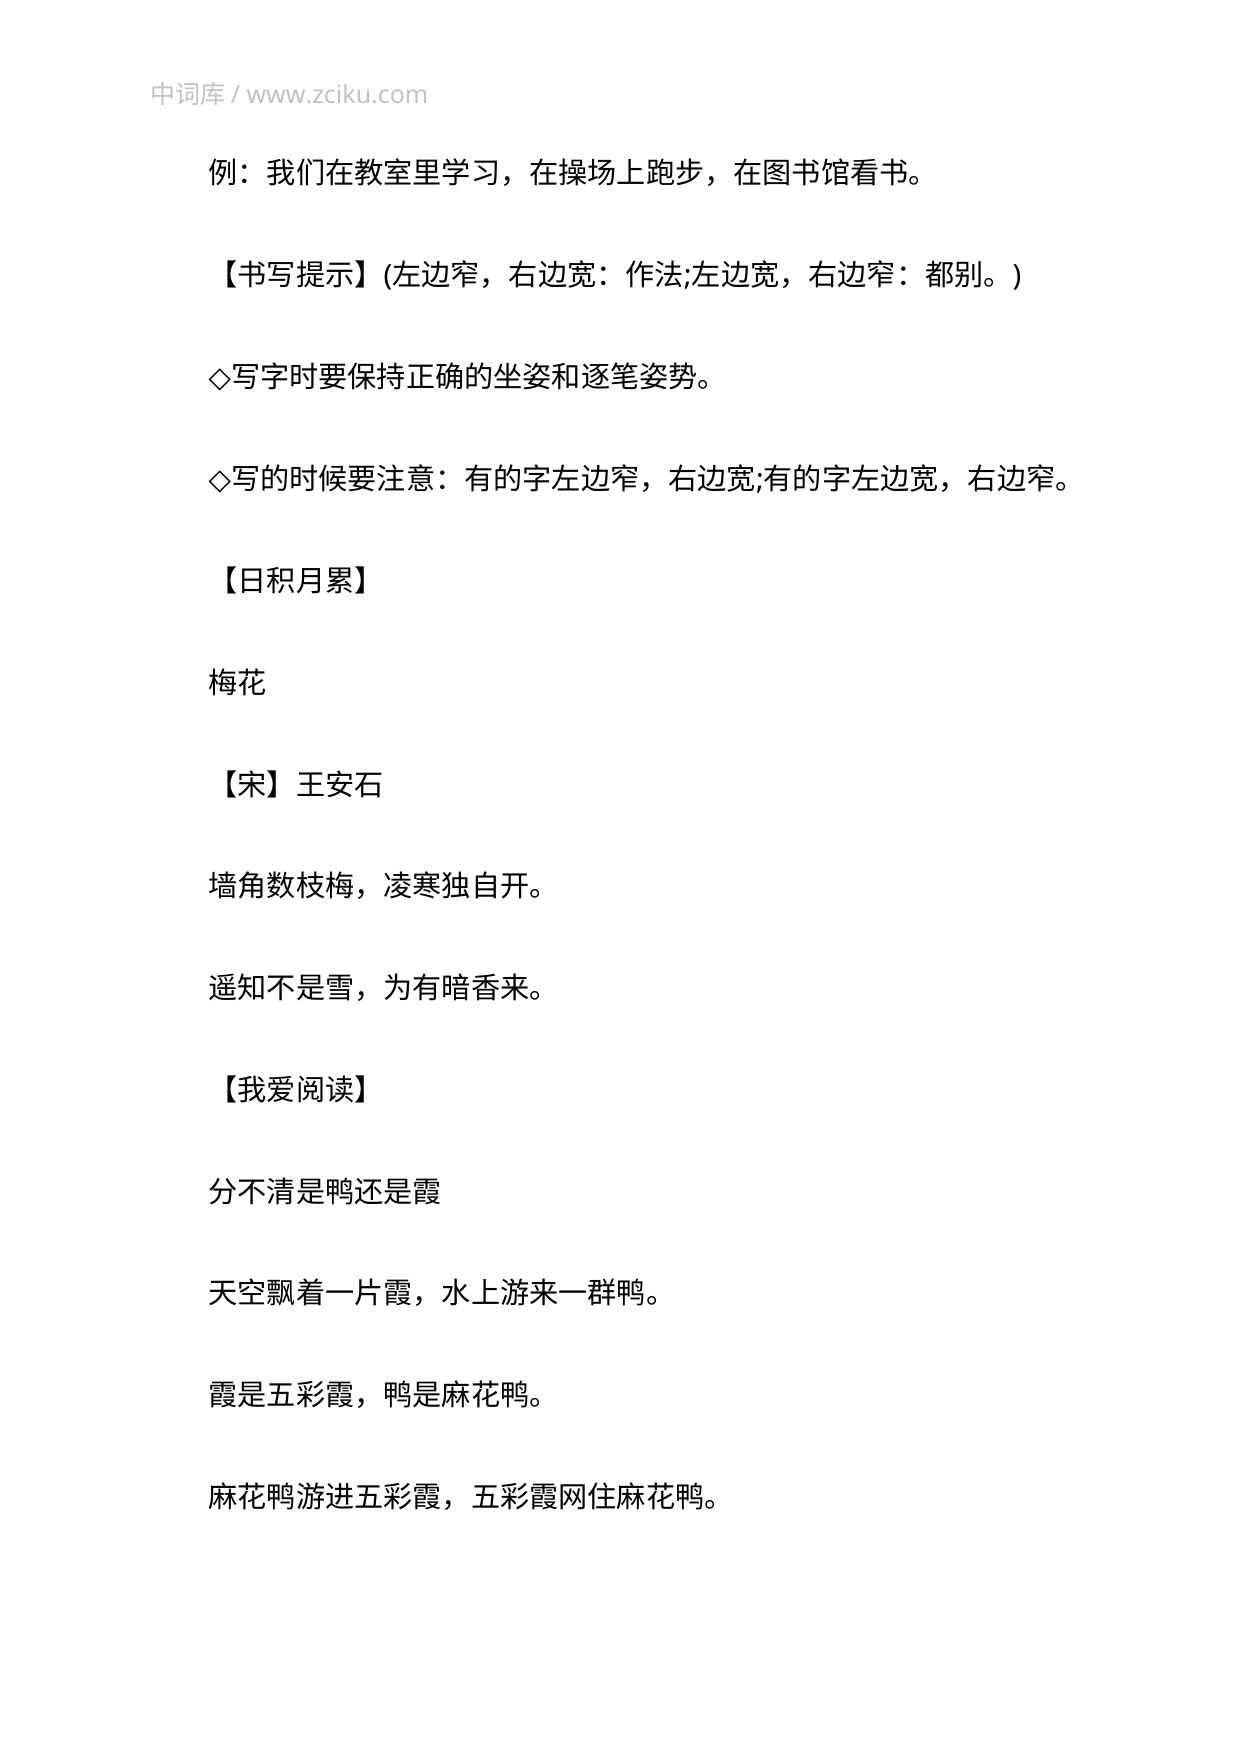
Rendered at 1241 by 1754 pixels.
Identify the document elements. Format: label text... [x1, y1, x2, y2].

text 霞是五彩霞，鸭是麻花鸭。 [150, 1372, 1090, 1414]
text 【宋】王安石 [150, 761, 1090, 803]
text 天空飘着一片霞，水上游来一群鸭。 [150, 1270, 1090, 1312]
text 遥知不是雪，为有暗香来。 [150, 965, 1090, 1007]
text 【书写提示】(左边窄，右边宽：作法;左边宽，右边窄：都别。) [150, 252, 1090, 294]
text 例：我们在教室里学习，在操场上跑步，在图书馆看书。 [150, 150, 1090, 192]
text ◇写字时要保持正确的坐姿和逐笔姿势。 [150, 354, 1090, 396]
text 分不清是鸭还是霞 [150, 1168, 1090, 1211]
text 梅花 [150, 659, 1090, 702]
text 【日积月累】 [150, 558, 1090, 600]
text ◇写的时候要注意：有的字左边窄，右边宽;有的字左边宽，右边窄。 [150, 456, 1090, 498]
text 墙角数枝梅，凌寒独自开。 [150, 863, 1090, 905]
text 【我爱阅读】 [150, 1067, 1090, 1109]
text 麻花鸭游进五彩霞，五彩霞网住麻花鸭。 [150, 1474, 1090, 1516]
